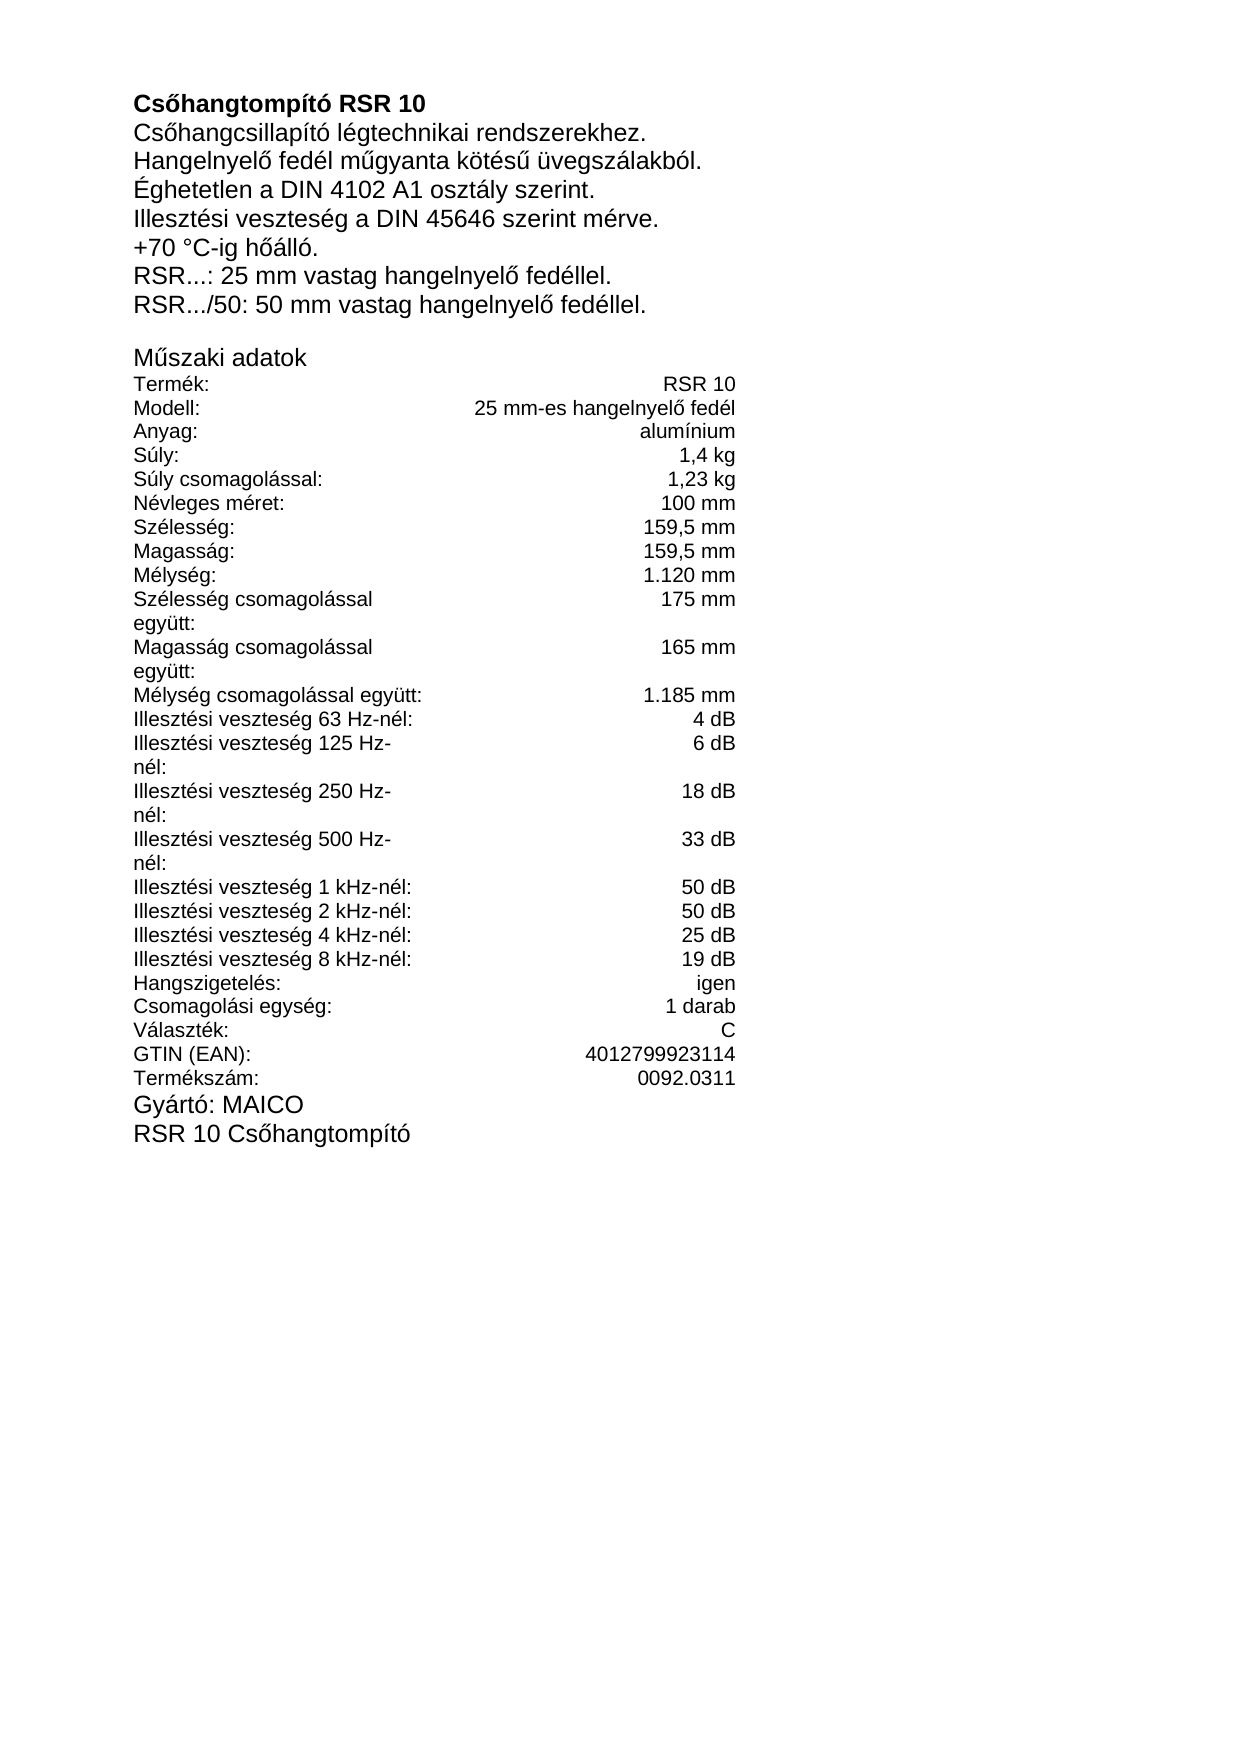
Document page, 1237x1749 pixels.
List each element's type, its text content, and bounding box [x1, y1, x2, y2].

table_cell 4012799923114 [434, 1042, 747, 1066]
table_cell alumínium [434, 419, 747, 443]
table_cell 165 mm [434, 635, 747, 683]
table_cell 100 mm [434, 491, 747, 515]
table_cell 25 dB [434, 923, 747, 946]
table_cell Anyag: [122, 419, 434, 443]
table_cell Modell: [122, 395, 434, 419]
text Csőhangtompító RSR 10 [133, 89, 1148, 117]
table_cell Magasság: [122, 539, 434, 563]
text Illesztési veszteség a DIN 45646 szerint mérve. [133, 204, 1148, 232]
table_cell 50 dB [434, 875, 747, 898]
table_cell 1 darab [434, 994, 747, 1018]
table_cell 175 mm [434, 587, 747, 635]
text RSR 10 Csőhangtompító [133, 1119, 1148, 1148]
table_cell Szélesség csomagolással együtt: [122, 587, 434, 635]
table_cell 50 dB [434, 899, 747, 922]
table_cell Mélység: [122, 563, 434, 587]
text Éghetetlen a DIN 4102 A1 osztály szerint. [133, 175, 1148, 204]
table_cell 0092.0311 [434, 1066, 747, 1090]
table_cell Illesztési veszteség 500 Hz-nél: [122, 827, 434, 874]
table_cell 1,23 kg [434, 467, 747, 491]
table_cell 1.185 mm [434, 683, 747, 707]
text Hangelnyelő fedél műgyanta kötésű üvegszálakból. [133, 146, 1148, 175]
table_cell 1.120 mm [434, 563, 747, 587]
table_cell 1,4 kg [434, 443, 747, 467]
table_cell Hangszigetelés: [122, 970, 434, 994]
table_header RSR 10 [434, 371, 747, 395]
text RSR...: 25 mm vastag hangelnyelő fedéllel. [133, 261, 1148, 290]
table_cell Illesztési veszteség 125 Hz-nél: [122, 731, 434, 779]
text RSR.../50: 50 mm vastag hangelnyelő fedéllel. [133, 290, 1148, 319]
table_cell 33 dB [434, 827, 747, 874]
table_cell GTIN (EAN): [122, 1042, 434, 1066]
text +70 °C-ig hőálló. [133, 232, 1148, 261]
text Gyártó: MAICO [133, 1090, 1148, 1119]
table_cell Súly csomagolással: [122, 467, 434, 491]
table_cell Illesztési veszteség 8 kHz-nél: [122, 946, 434, 970]
table_cell 159,5 mm [434, 539, 747, 563]
table_cell Illesztési veszteség 1 kHz-nél: [122, 875, 434, 898]
table_cell Illesztési veszteség 250 Hz-nél: [122, 779, 434, 827]
table_cell Súly: [122, 443, 434, 467]
table_cell 18 dB [434, 779, 747, 827]
text Csőhangcsillapító légtechnikai rendszerekhez. [133, 117, 1148, 146]
table_cell Illesztési veszteség 2 kHz-nél: [122, 899, 434, 922]
table_cell Magasság csomagolással együtt: [122, 635, 434, 683]
table_cell 6 dB [434, 731, 747, 779]
table_header Termék: [122, 371, 434, 395]
table_cell igen [434, 970, 747, 994]
table_cell 4 dB [434, 707, 747, 731]
table_cell Illesztési veszteség 4 kHz-nél: [122, 923, 434, 946]
table_cell 25 mm-es hangelnyelő fedél [434, 395, 747, 419]
table_cell Illesztési veszteség 63 Hz-nél: [122, 707, 434, 731]
text Műszaki adatok [133, 343, 1148, 371]
table_cell Csomagolási egység: [122, 994, 434, 1018]
table_cell Névleges méret: [122, 491, 434, 515]
table_cell Mélység csomagolással együtt: [122, 683, 434, 707]
table_cell C [434, 1018, 747, 1042]
table_cell 19 dB [434, 946, 747, 970]
table_cell Választék: [122, 1018, 434, 1042]
table_cell 159,5 mm [434, 515, 747, 539]
table_cell Termékszám: [122, 1066, 434, 1090]
table_cell Szélesség: [122, 515, 434, 539]
